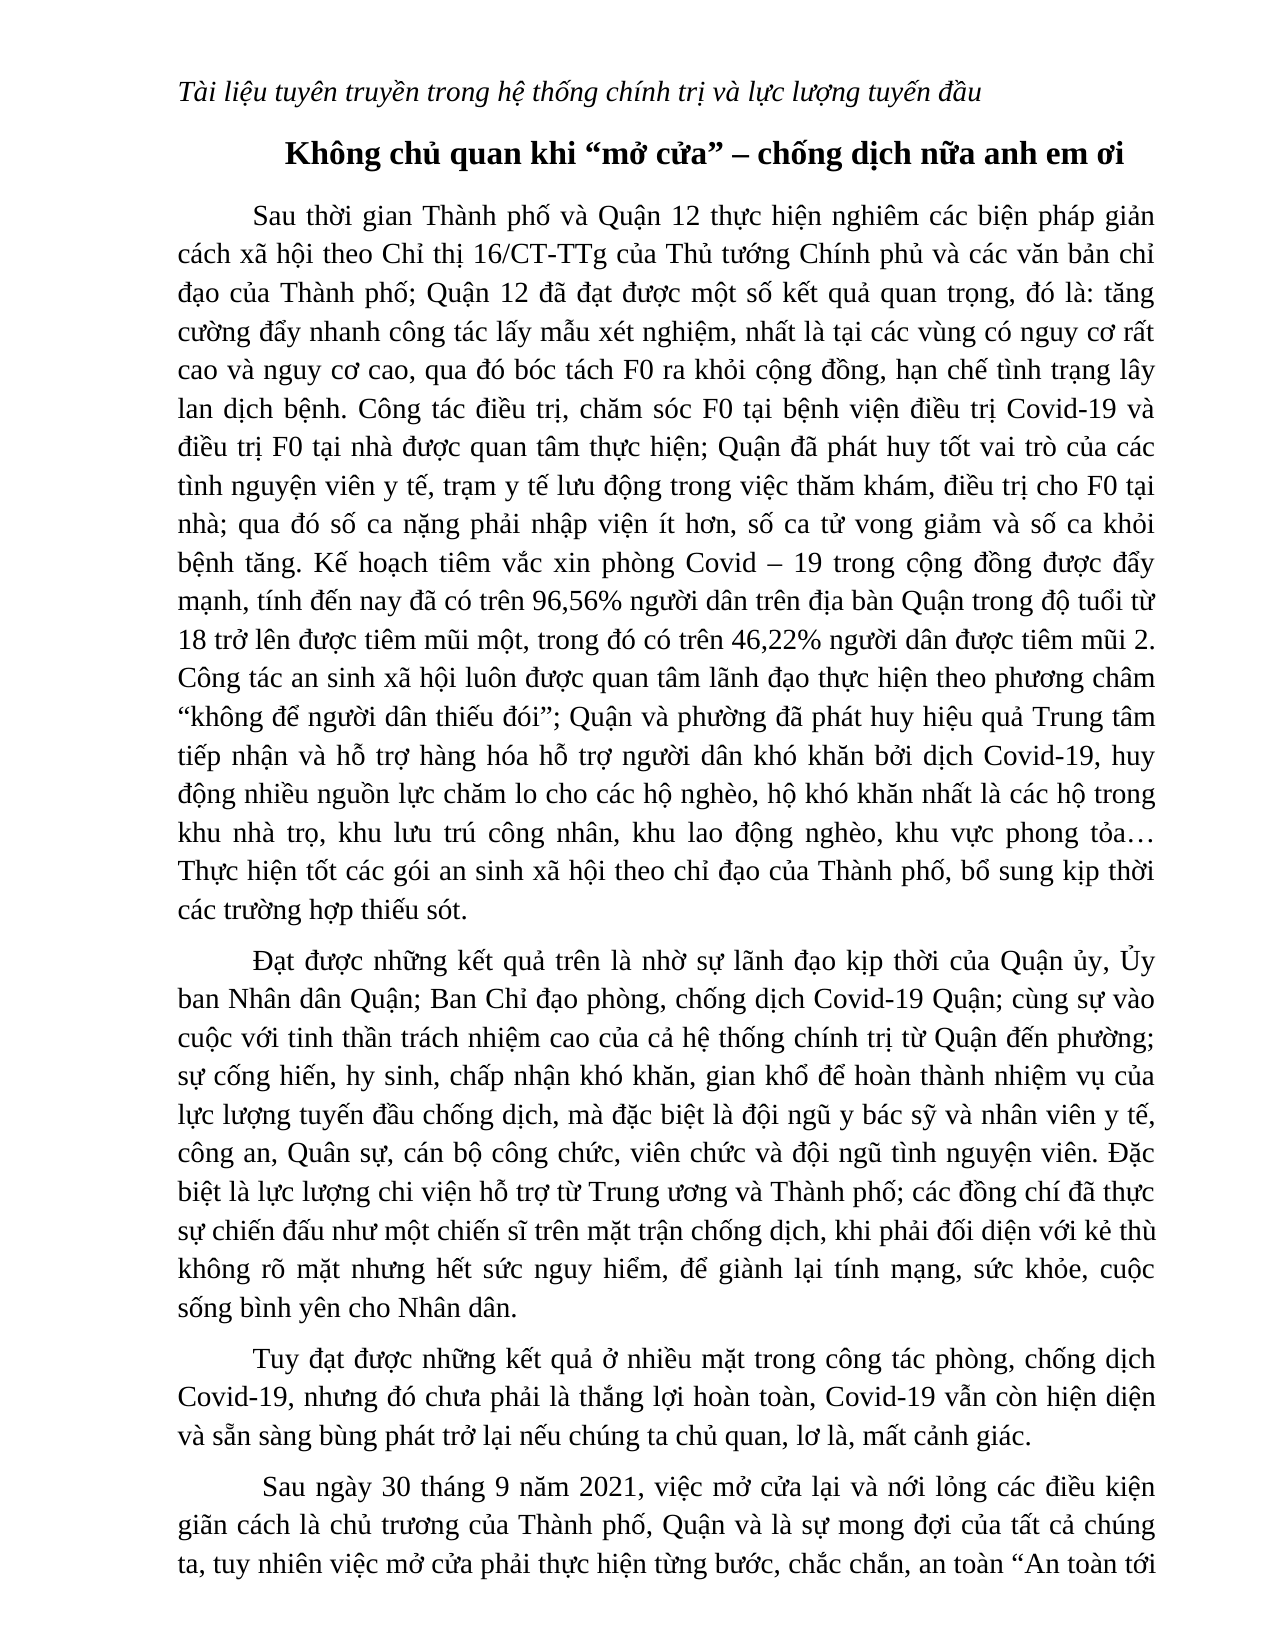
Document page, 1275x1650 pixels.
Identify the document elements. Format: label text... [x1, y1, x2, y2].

text Tài liệu tuyên truyền trong hệ thống chính trị và lực lượng tuyến đầu [177, 74, 1157, 107]
text Không chủ quan khi “mở cửa” – chống dịch nữa anh em ơi [177, 133, 1157, 172]
text Tuy đạt được những kết quả ở nhiều mặt trong công tác phòng, chống dịch Covid-19, nhưng đó chưa phải là thắng lợi hoàn toàn, Covid-19 vẫn còn hiện diện và sẵn sàng bùng phát trở lại nếu chúng ta chủ quan, lơ là, mất cảnh giác. [177, 1341, 1157, 1451]
text Sau thời gian Thành phố và Quận 12 thực hiện nghiêm các biện pháp giản cách xã hội theo Chỉ thị 16/CT-TTg của Thủ tướng Chính phủ và các văn bản chỉ đạo của Thành phố; Quận 12 đã đạt được một số kết quả quan trọng, đó là: tăng cường đẩy nhanh công tác lấy mẫu xét nghiệm, nhất là tại các vùng có nguy cơ rất cao và nguy cơ cao, qua đó bóc tách F0 ra khỏi cộng đồng, hạn chế tình trạng lây lan dịch bệnh. Công tác điều trị, chăm sóc F0 tại bệnh viện điều trị Covid-19 và điều trị F0 tại nhà được quan tâm thực hiện; Quận đã phát huy tốt vai trò của các tình nguyện viên y tế, trạm y tế lưu động trong việc thăm khám, điều trị cho F0 tại nhà; qua đó số ca nặng phải nhập viện ít hơn, số ca tử vong giảm và số ca khỏi bệnh tăng. Kế hoạch tiêm vắc xin phòng Covid – 19 trong cộng đồng được đẩy mạnh, tính đến nay đã có trên 96,56% người dân trên địa bàn Quận trong độ tuổi từ 18 trở lên được tiêm mũi một, trong đó có trên 46,22% người dân được tiêm mũi 2. Công tác an sinh xã hội luôn được quan tâm lãnh đạo thực hiện theo phương châm “không để người dân thiếu đói”; Quận và phường đã phát huy hiệu quả Trung tâm tiếp nhận và hỗ trợ hàng hóa hỗ trợ người dân khó khăn bởi dịch Covid-19, huy động nhiều nguồn lực chăm lo cho các hộ nghèo, hộ khó khăn nhất là các hộ trong khu nhà trọ, khu lưu trú công nhân, khu lao động nghèo, khu vực phong tỏa… Thực hiện tốt các gói an sinh xã hội theo chỉ đạo của Thành phố, bổ sung kịp thời các trường hợp thiếu sót. [177, 198, 1157, 925]
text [177, 1469, 1157, 1579]
text Đạt được những kết quả trên là nhờ sự lãnh đạo kịp thời của Quận ủy, Ủy ban Nhân dân Quận; Ban Chỉ đạo phòng, chống dịch Covid-19 Quận; cùng sự vào cuộc với tinh thần trách nhiệm cao của cả hệ thống chính trị từ Quận đến phường; sự cống hiến, hy sinh, chấp nhận khó khăn, gian khổ để hoàn thành nhiệm vụ của lực lượng tuyến đầu chống dịch, mà đặc biệt là đội ngũ y bác sỹ và nhân viên y tế, công an, Quân sự, cán bộ công chức, viên chức và đội ngũ tình nguyện viên. Đặc biệt là lực lượng chi viện hỗ trợ từ Trung ương và Thành phố; các đồng chí đã thực sự chiến đấu như một chiến sĩ trên mặt trận chống dịch, khi phải đối diện với kẻ thù không rõ mặt nhưng hết sức nguy hiểm, để giành lại tính mạng, sức khỏe, cuộc sống bình yên cho Nhân dân. [177, 943, 1157, 1323]
